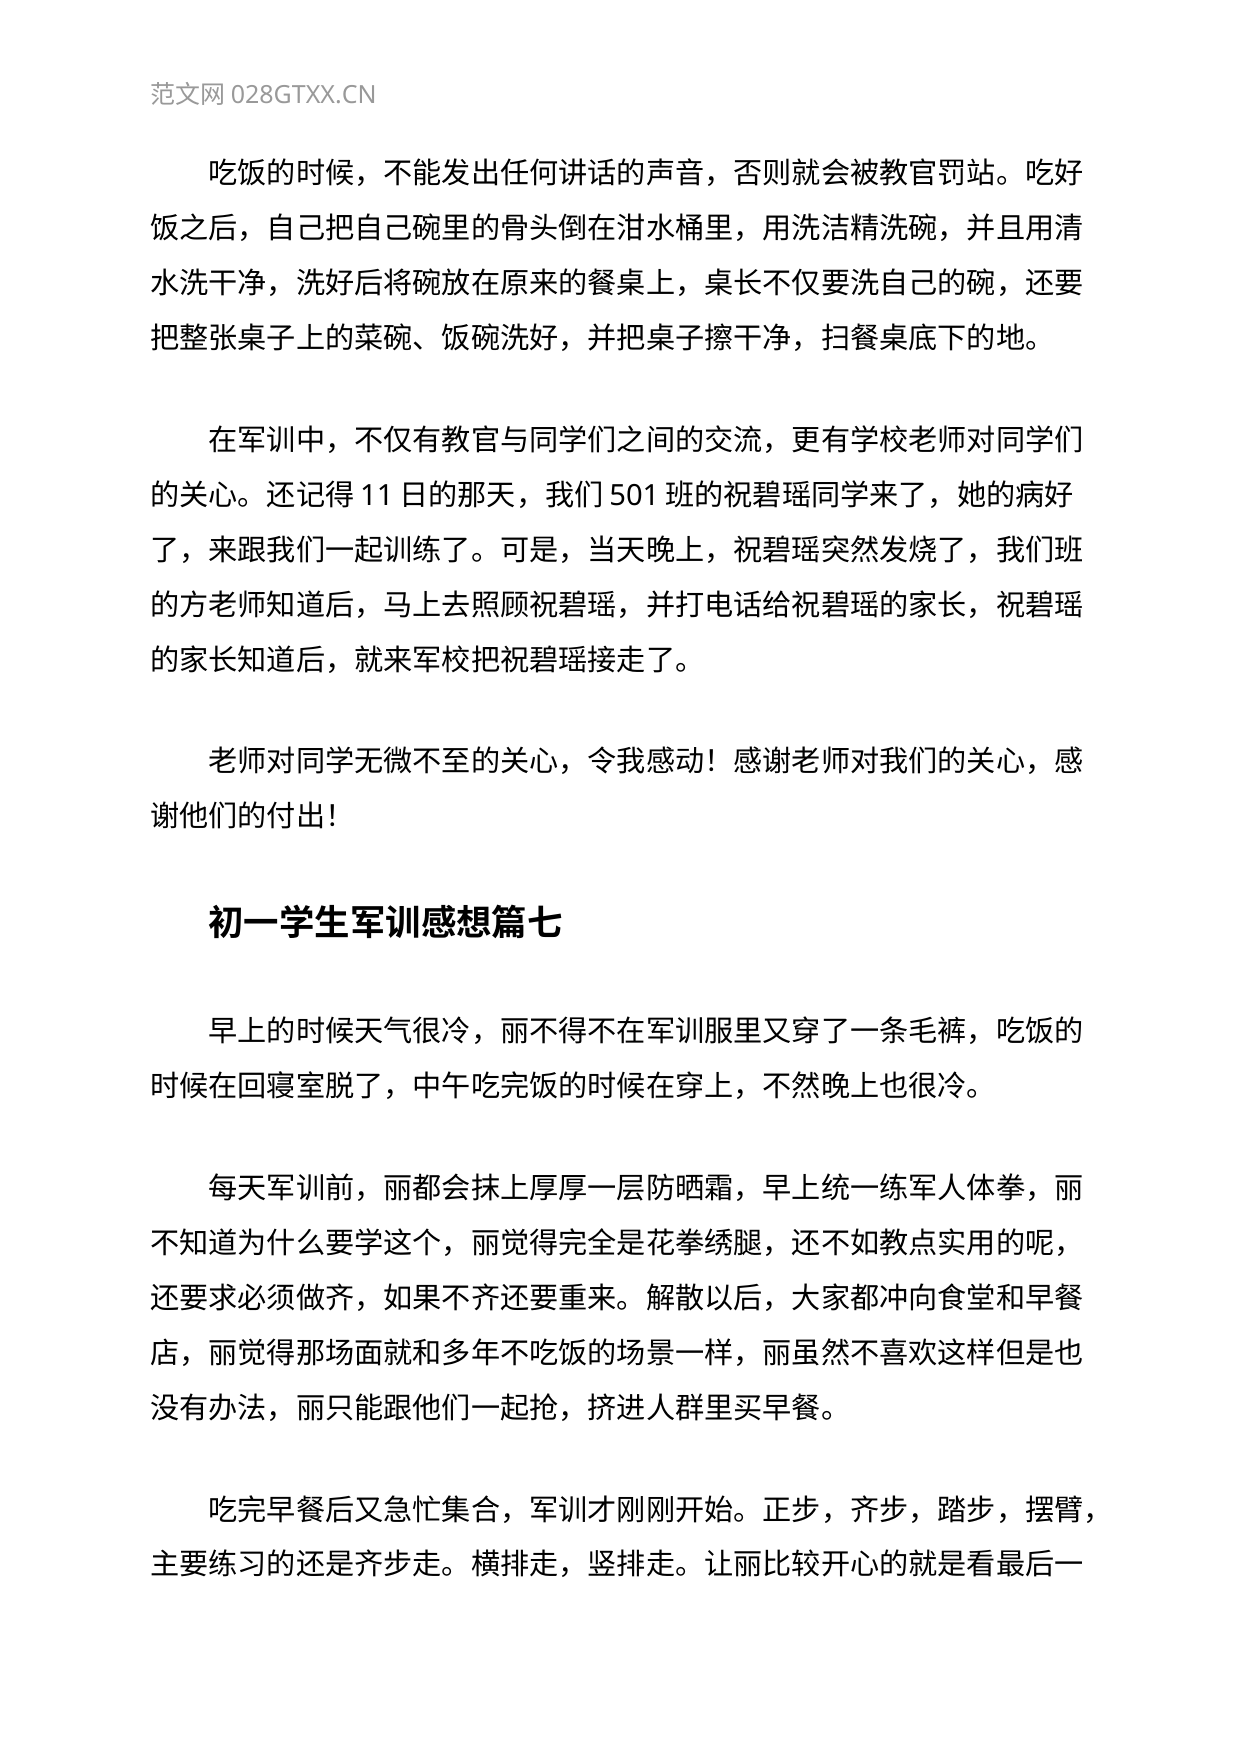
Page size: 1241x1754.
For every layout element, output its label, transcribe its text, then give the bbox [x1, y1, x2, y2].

text 在军训中，不仅有教官与同学们之间的交流，更有学校老师对同学们的关心。还记得11日的那天，我们501班的祝碧瑶同学来了，她的病好了，来跟我们一起训练了。可是，当天晚上，祝碧瑶突然发烧了，我们班的方老师知道后，马上去照顾祝碧瑶，并打电话给祝碧瑶的家长，祝碧瑶的家长知道后，就来军校把祝碧瑶接走了。 [150, 416, 1090, 678]
text 老师对同学无微不至的关心，令我感动！感谢老师对我们的关心，感谢他们的付出！ [150, 738, 1090, 835]
text 早上的时候天气很冷，丽不得不在军训服里又穿了一条毛裤，吃饭的时候在回寝室脱了，中午吃完饭的时候在穿上，不然晚上也很冷。 [150, 1008, 1090, 1105]
text 初一学生军训感想篇七 [150, 894, 1090, 946]
text 吃饭的时候，不能发出任何讲话的声音，否则就会被教官罚站。吃好饭之后，自己把自己碗里的骨头倒在泔水桶里，用洗洁精洗碗，并且用清水洗干净，洗好后将碗放在原来的餐桌上，桌长不仅要洗自己的碗，还要把整张桌子上的菜碗、饭碗洗好，并把桌子擦干净，扫餐桌底下的地。 [150, 150, 1090, 357]
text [150, 1486, 1090, 1583]
text 每天军训前，丽都会抹上厚厚一层防晒霜，早上统一练军人体拳，丽不知道为什么要学这个，丽觉得完全是花拳绣腿，还不如教点实用的呢，还要求必须做齐，如果不齐还要重来。解散以后，大家都冲向食堂和早餐店，丽觉得那场面就和多年不吃饭的场景一样，丽虽然不喜欢这样但是也没有办法，丽只能跟他们一起抢，挤进人群里买早餐。 [150, 1165, 1090, 1427]
